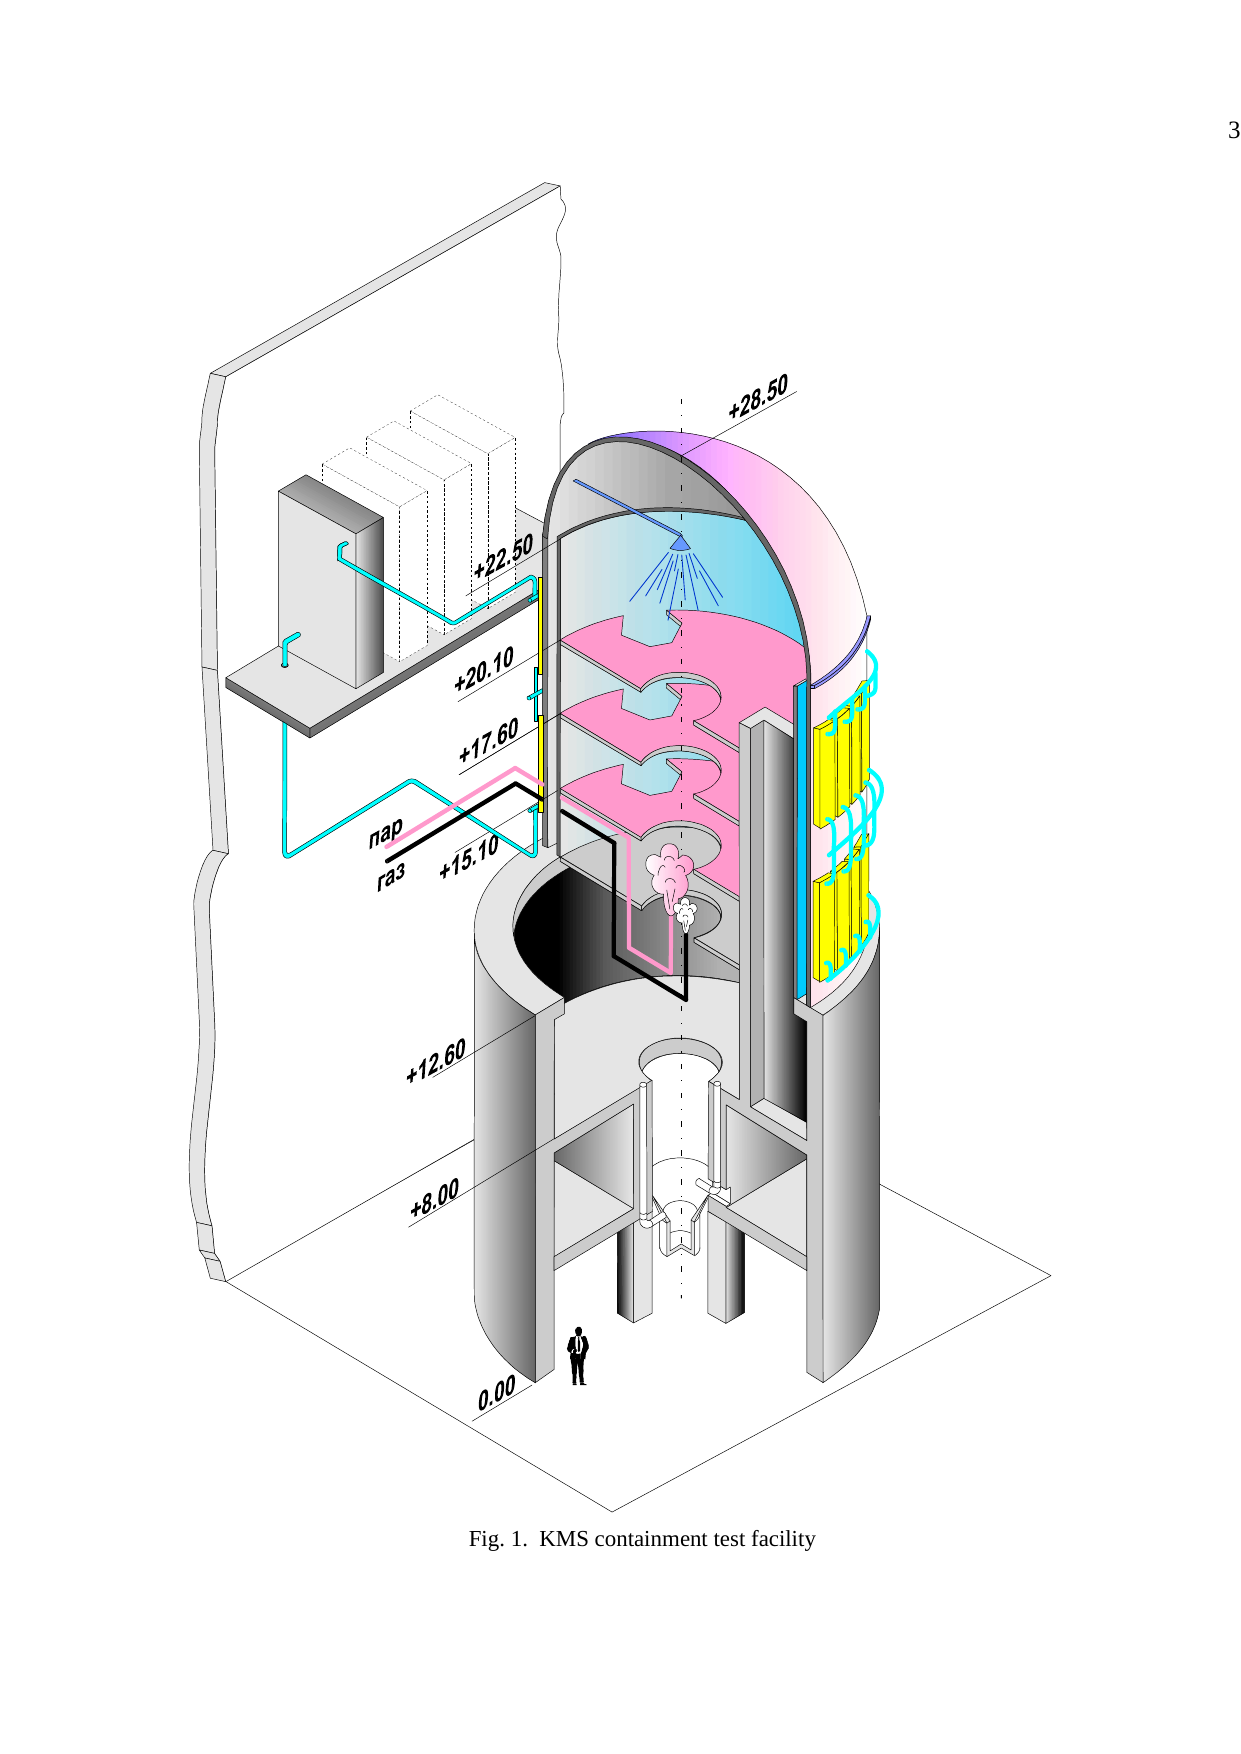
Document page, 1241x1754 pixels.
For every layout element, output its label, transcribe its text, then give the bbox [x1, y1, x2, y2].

text Fig. 1. KMS containment test facility [189, 1525, 1051, 1551]
